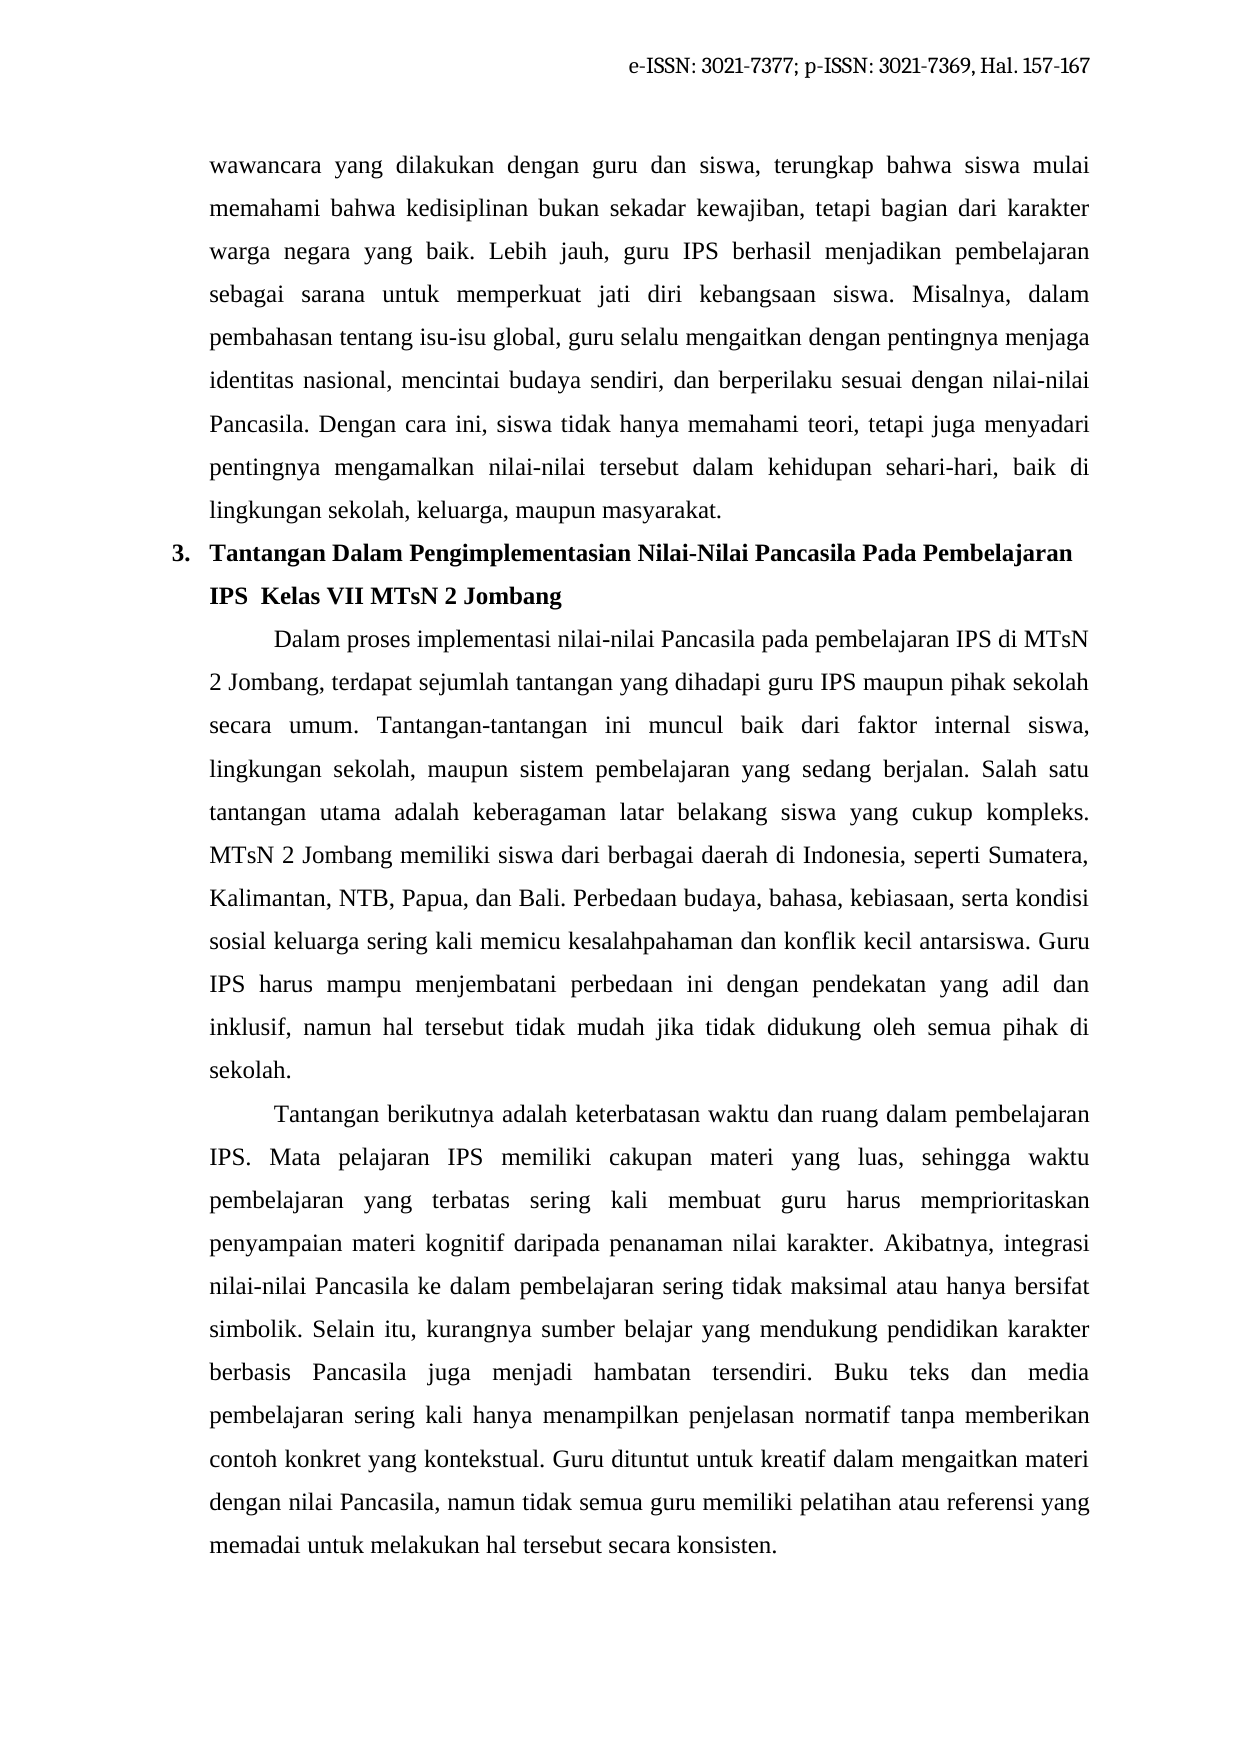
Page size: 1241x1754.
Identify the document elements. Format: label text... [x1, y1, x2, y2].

list Tantangan Dalam Pengimplementasian Nilai-Nilai Pancasila Pada Pembelajaran IPS Kelas VII MTsN 2 Jombang [172, 538, 1090, 610]
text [209, 150, 1090, 524]
list Tantangan berikutnya adalah keterbatasan waktu dan ruang dalam pembelajaran IPS. Mata pelajaran IPS memiliki cakupan materi yang luas, sehingga waktu pembelajaran yang terbatas sering kali membuat guru harus memprioritaskan penyampaian materi kognitif daripada penanaman nilai karakter. Akibatnya, integrasi nilai-nilai Pancasila ke dalam pembelajaran sering tidak maksimal atau hanya bersifat simbolik. Selain itu, kurangnya sumber belajar yang mendukung pendidikan karakter berbasis Pancasila juga menjadi hambatan tersendiri. Buku teks dan media pembelajaran sering kali hanya menampilkan penjelasan normatif tanpa memberikan contoh konkret yang kontekstual. Guru dituntut untuk kreatif dalam mengaitkan materi dengan nilai Pancasila, namun tidak semua guru memiliki pelatihan atau referensi yang memadai untuk melakukan hal tersebut secara konsisten. [209, 1099, 1090, 1559]
list Dalam proses implementasi nilai-nilai Pancasila pada pembelajaran IPS di MTsN 2 Jombang, terdapat sejumlah tantangan yang dihadapi guru IPS maupun pihak sekolah secara umum. Tantangan-tantangan ini muncul baik dari faktor internal siswa, lingkungan sekolah, maupun sistem pembelajaran yang sedang berjalan. Salah satu tantangan utama adalah keberagaman latar belakang siswa yang cukup kompleks. MTsN 2 Jombang memiliki siswa dari berbagai daerah di Indonesia, seperti Sumatera, Kalimantan, NTB, Papua, dan Bali. Perbedaan budaya, bahasa, kebiasaan, serta kondisi sosial keluarga sering kali memicu kesalahpahaman dan konflik kecil antarsiswa. Guru IPS harus mampu menjembatani perbedaan ini dengan pendekatan yang adil dan inklusif, namun hal tersebut tidak mudah jika tidak didukung oleh semua pihak di sekolah. [209, 624, 1090, 1084]
